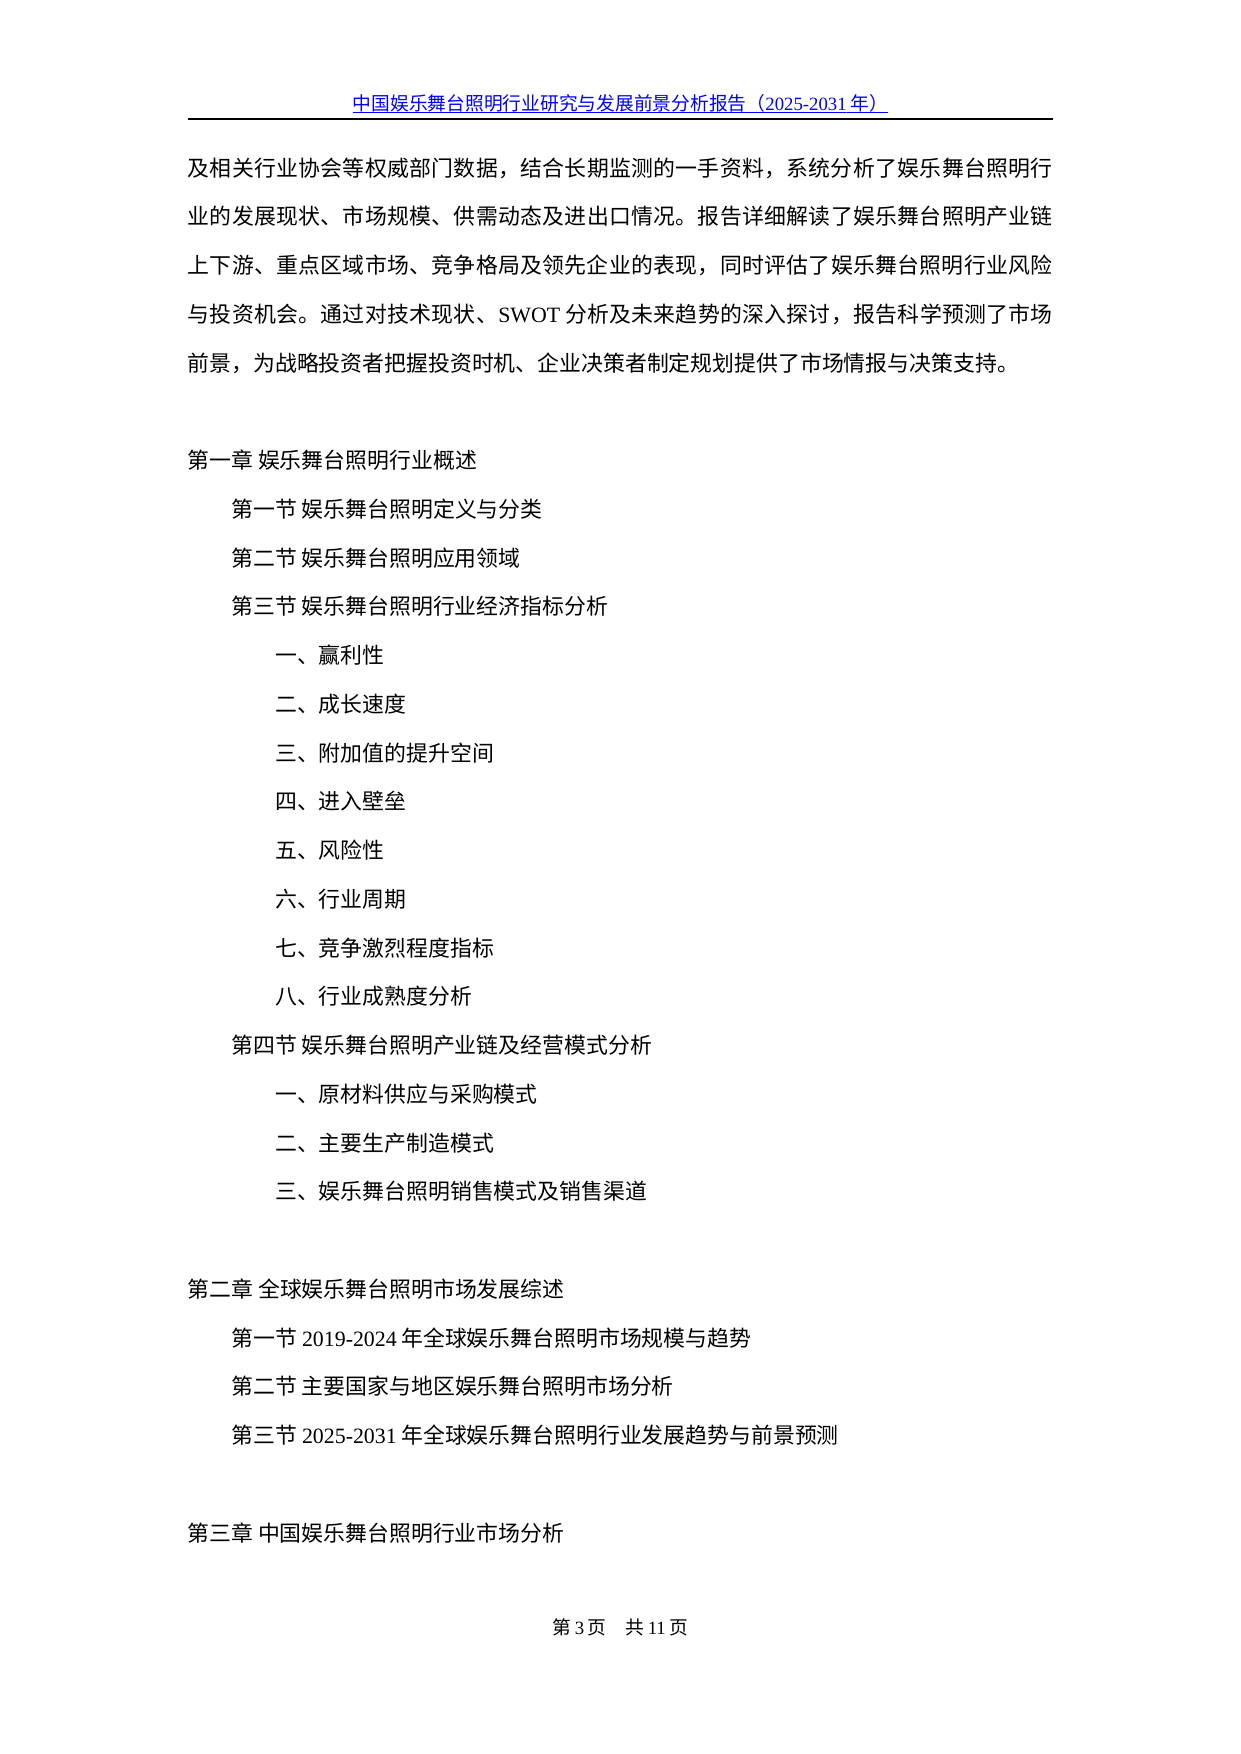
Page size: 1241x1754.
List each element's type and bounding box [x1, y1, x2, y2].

text [187, 150, 1053, 1548]
